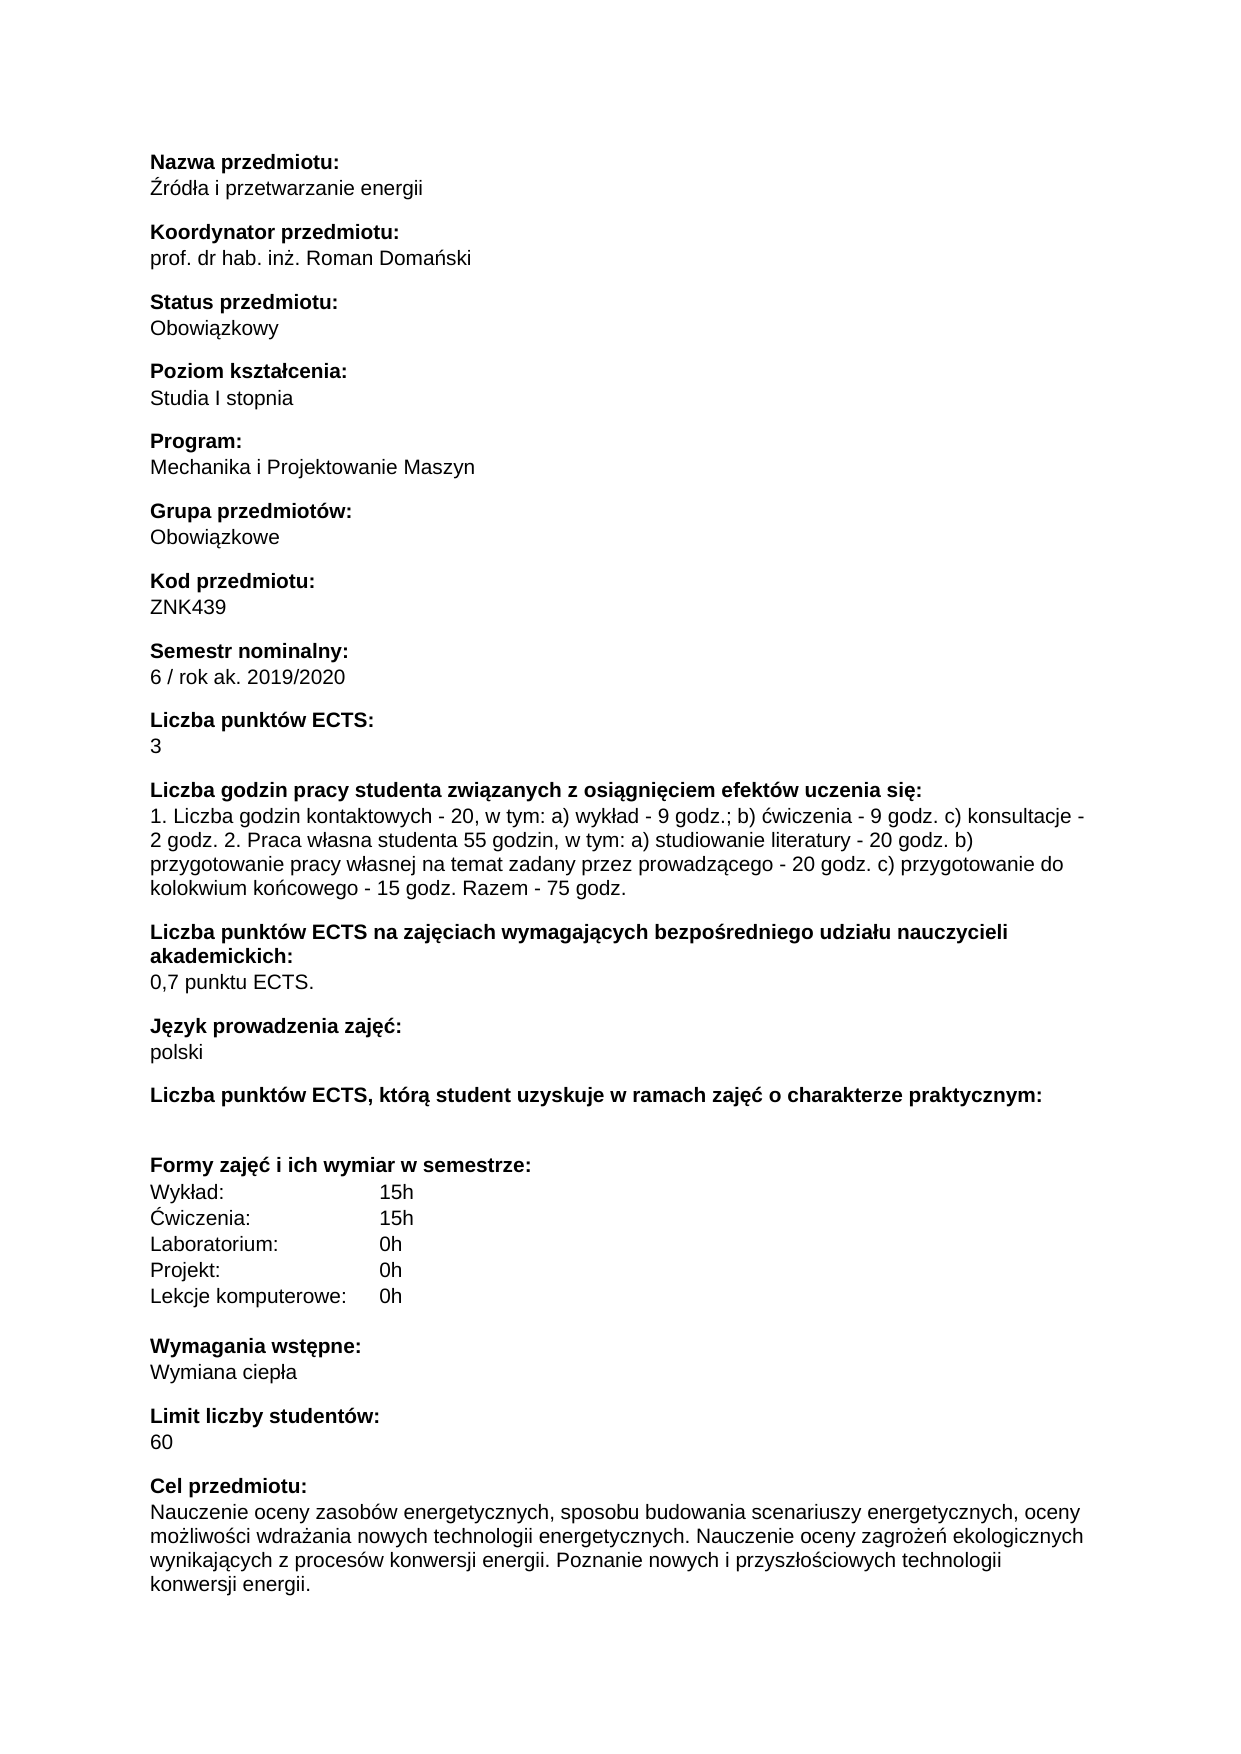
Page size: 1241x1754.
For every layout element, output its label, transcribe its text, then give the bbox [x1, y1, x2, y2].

text Liczba punktów ECTS na zajęciach wymagających bezpośredniego udziału nauczycieli akademickich: [150, 920, 1090, 968]
text Wymiana ciepła [150, 1360, 1090, 1384]
text Grupa przedmiotów: [150, 499, 1090, 523]
text polski [150, 1039, 1090, 1063]
text 1. Liczba godzin kontaktowych - 20, w tym: a) wykład - 9 godz.; b) ćwiczenia - 9 godz. c) konsultacje - 2 godz. 2. Praca własna studenta 55 godzin, w tym: a) studiowanie literatury - 20 godz. b) przygotowanie pracy własnej na temat zadany przez prowadzącego - 20 godz. c) przygotowanie do kolokwium końcowego - 15 godz. Razem - 75 godz. [150, 804, 1090, 900]
text 0,7 punktu ECTS. [150, 970, 1090, 994]
table_cell Projekt: [140, 1258, 367, 1282]
text Limit liczby studentów: [150, 1404, 1090, 1428]
text Obowiązkowe [150, 525, 1090, 549]
text Liczba punktów ECTS: [150, 708, 1090, 732]
text 3 [150, 734, 1090, 758]
table_header 15h [369, 1180, 597, 1204]
text Cel przedmiotu: [150, 1473, 1090, 1497]
table_cell Ćwiczenia: [140, 1206, 367, 1230]
text Studia I stopnia [150, 385, 1090, 409]
table_header Wykład: [140, 1180, 367, 1204]
table_cell 0h [369, 1230, 597, 1256]
text ZNK439 [150, 595, 1090, 619]
text Wymagania wstępne: [150, 1334, 1090, 1358]
text Formy zajęć i ich wymiar w semestrze: [150, 1153, 1090, 1177]
table_cell 0h [369, 1282, 597, 1308]
text Kod przedmiotu: [150, 569, 1090, 593]
text Liczba godzin pracy studenta związanych z osiągnięciem efektów uczenia się: [150, 778, 1090, 802]
text Mechanika i Projektowanie Maszyn [150, 455, 1090, 479]
text Koordynator przedmiotu: [150, 220, 1090, 244]
text Nazwa przedmiotu: [150, 150, 1090, 174]
text Język prowadzenia zajęć: [150, 1013, 1090, 1037]
text Status przedmiotu: [150, 289, 1090, 313]
text 60 [150, 1430, 1090, 1454]
text Program: [150, 429, 1090, 453]
text Poziom kształcenia: [150, 359, 1090, 383]
text Źródła i przetwarzanie energii [150, 176, 1090, 200]
table_cell 0h [369, 1256, 597, 1282]
text Semestr nominalny: [150, 638, 1090, 662]
table_cell Lekcje komputerowe: [140, 1284, 367, 1308]
table_cell Laboratorium: [140, 1232, 367, 1256]
table_cell 15h [369, 1204, 597, 1230]
text prof. dr hab. inż. Roman Domański [150, 246, 1090, 270]
text Obowiązkowy [150, 316, 1090, 339]
text Liczba punktów ECTS, którą student uzyskuje w ramach zajęć o charakterze praktycznym: [150, 1083, 1090, 1107]
text 6 / rok ak. 2019/2020 [150, 664, 1090, 688]
text Nauczenie oceny zasobów energetycznych, sposobu budowania scenariuszy energetycznych, oceny możliwości wdrażania nowych technologii energetycznych. Nauczenie oceny zagrożeń ekologicznych wynikających z procesów konwersji energii. Poznanie nowych i przyszłościowych technologii konwersji energii. [150, 1499, 1090, 1595]
